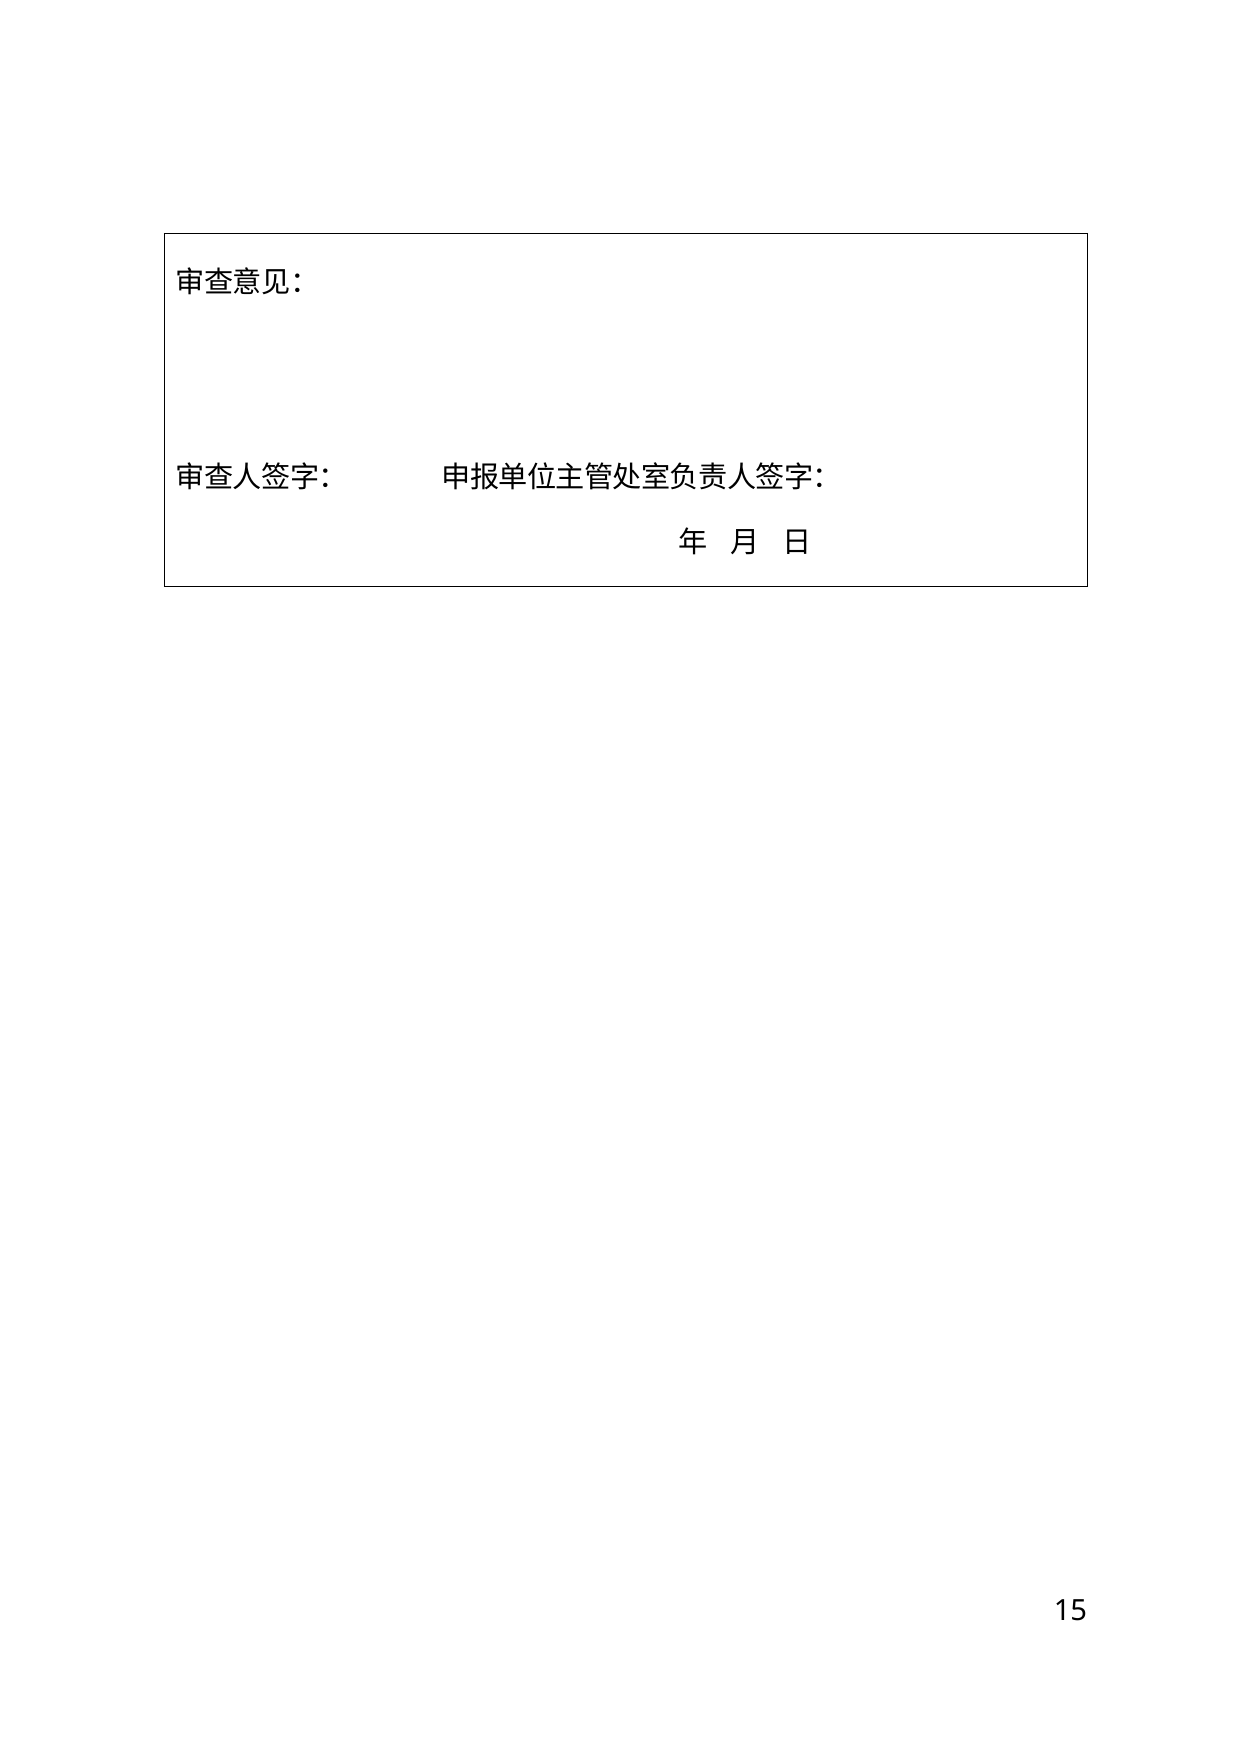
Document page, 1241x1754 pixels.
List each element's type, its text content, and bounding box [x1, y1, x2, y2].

table_cell 审查意见： 审查人签字： 申报单位主管处室负责人签字： 年 月 日 [165, 234, 1087, 586]
